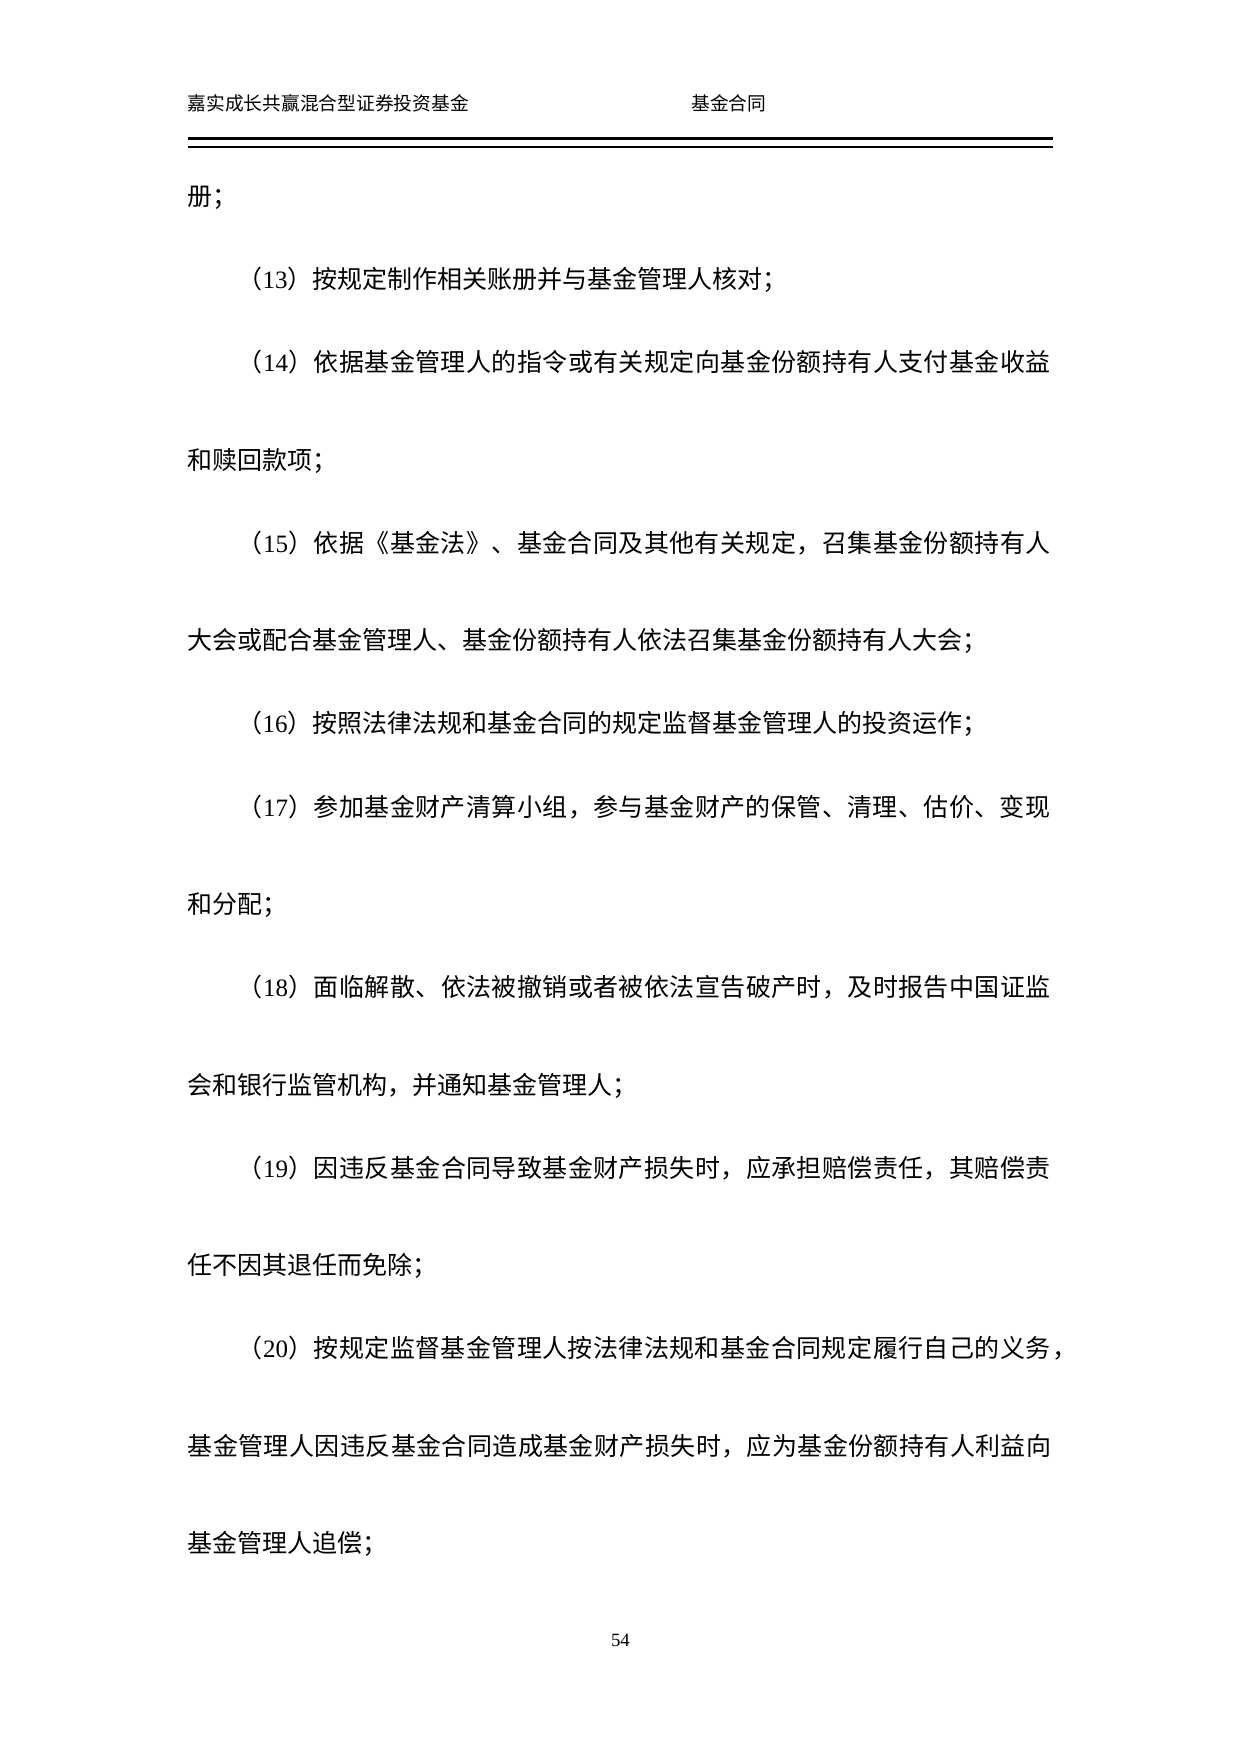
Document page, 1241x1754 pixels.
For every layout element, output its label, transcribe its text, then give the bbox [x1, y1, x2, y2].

text （14）依据基金管理人的指令或有关规定向基金份额持有人支付基金收益和赎回款项； [187, 328, 1053, 491]
text （17）参加基金财产清算小组，参与基金财产的保管、清理、估价、变现和分配； [187, 773, 1053, 935]
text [187, 162, 1053, 227]
text （15）依据《基金法》、基金合同及其他有关规定，召集基金份额持有人大会或配合基金管理人、基金份额持有人依法召集基金份额持有人大会； [187, 509, 1053, 671]
text （13）按规定制作相关账册并与基金管理人核对； [187, 245, 1053, 310]
text （16）按照法律法规和基金合同的规定监督基金管理人的投资运作； [187, 689, 1053, 754]
text （18）面临解散、依法被撤销或者被依法宣告破产时，及时报告中国证监会和银行监管机构，并通知基金管理人； [187, 953, 1053, 1116]
text （20）按规定监督基金管理人按法律法规和基金合同规定履行自己的义务，基金管理人因违反基金合同造成基金财产损失时，应为基金份额持有人利益向基金管理人追偿； [187, 1314, 1053, 1574]
text （19）因违反基金合同导致基金财产损失时，应承担赔偿责任，其赔偿责任不因其退任而免除； [187, 1134, 1053, 1296]
